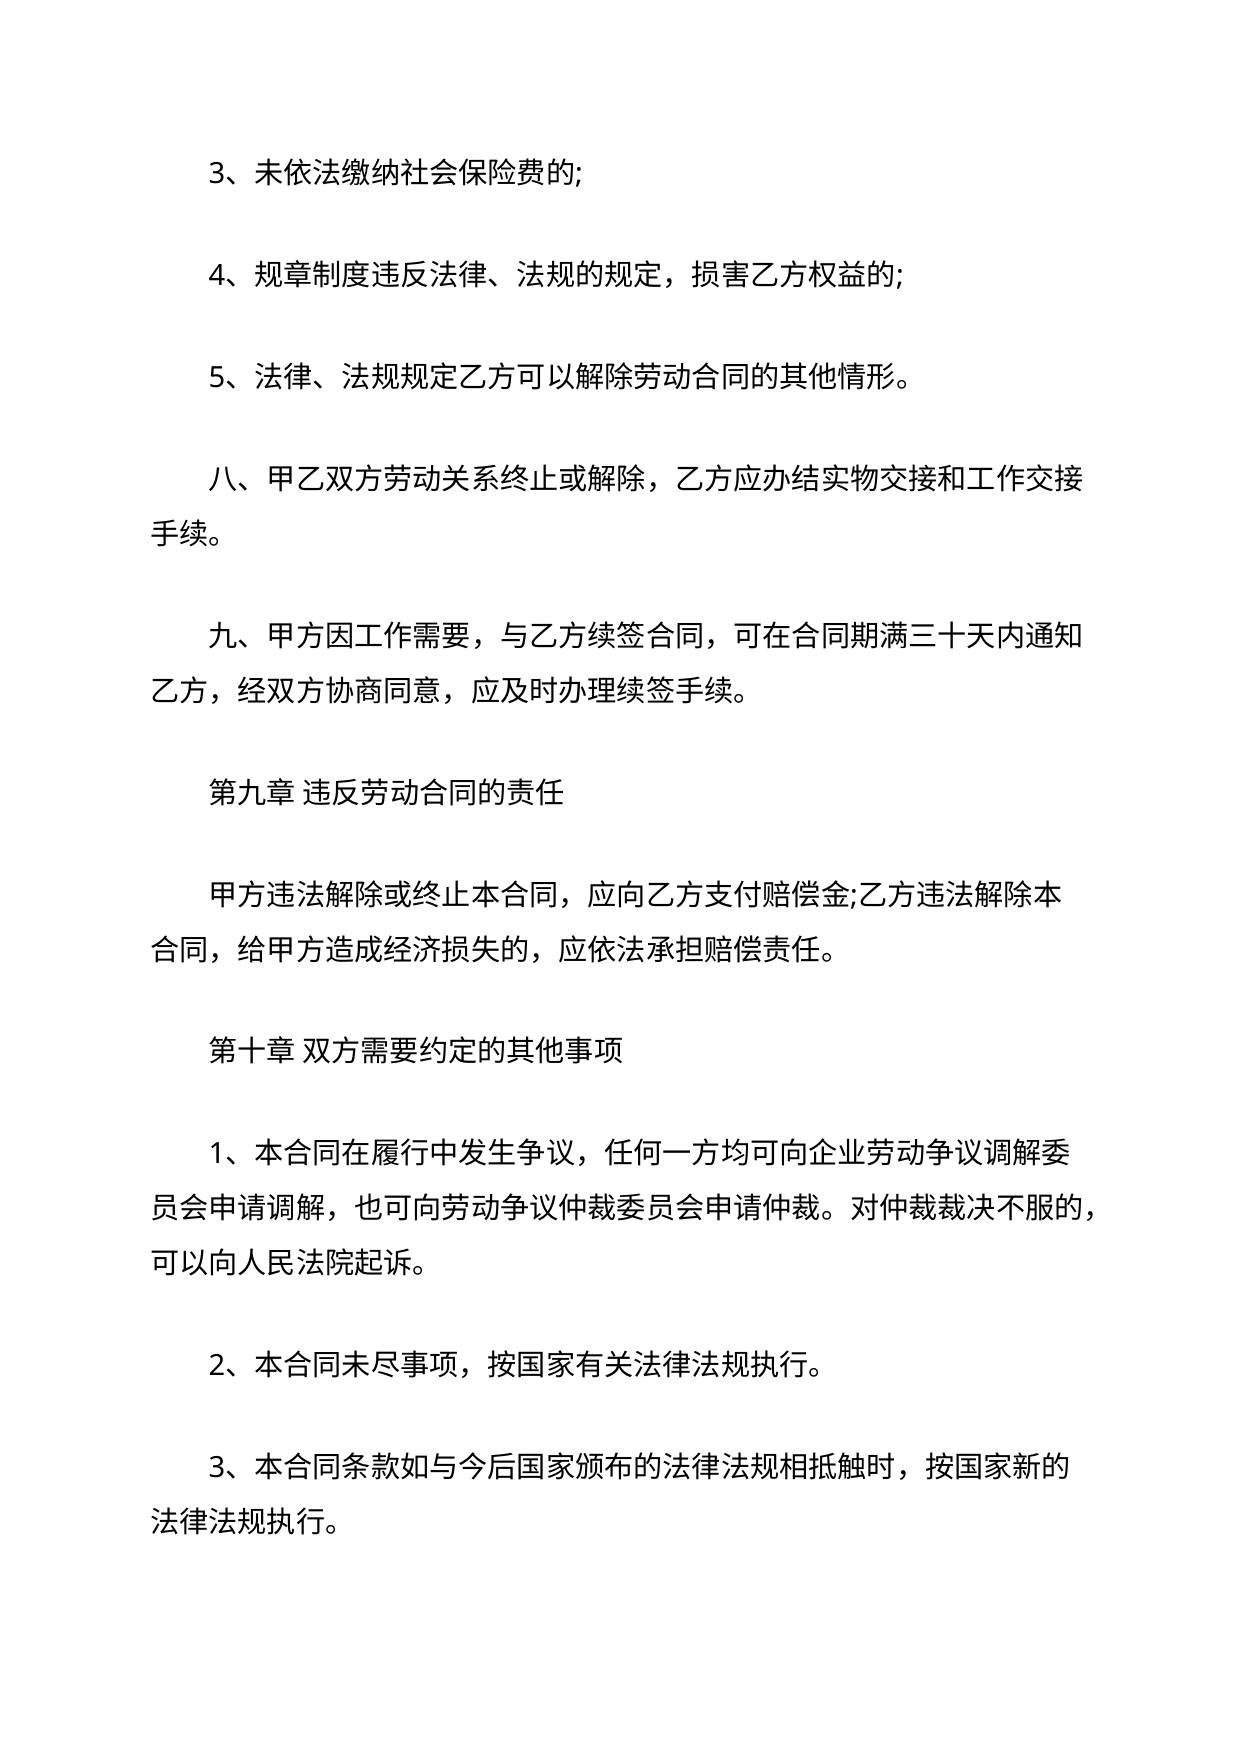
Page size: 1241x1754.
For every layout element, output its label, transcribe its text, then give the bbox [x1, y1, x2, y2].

text 甲方违法解除或终止本合同，应向乙方支付赔偿金;乙方违法解除本合同，给甲方造成经济损失的，应依法承担赔偿责任。 [150, 871, 1090, 968]
text 1、本合同在履行中发生争议，任何一方均可向企业劳动争议调解委员会申请调解，也可向劳动争议仲裁委员会申请仲裁。对仲裁裁决不服的，可以向人民法院起诉。 [150, 1129, 1090, 1282]
text 4、规章制度违反法律、法规的规定，损害乙方权益的; [150, 252, 1090, 294]
text 第九章 违反劳动合同的责任 [150, 769, 1090, 812]
text 5、法律、法规规定乙方可以解除劳动合同的其他情形。 [150, 354, 1090, 396]
text 九、甲方因工作需要，与乙方续签合同，可在合同期满三十天内通知乙方，经双方协商同意，应及时办理续签手续。 [150, 613, 1090, 710]
text 3、未依法缴纳社会保险费的; [150, 150, 1090, 192]
text 第十章 双方需要约定的其他事项 [150, 1028, 1090, 1070]
text 八、甲乙双方劳动关系终止或解除，乙方应办结实物交接和工作交接手续。 [150, 456, 1090, 553]
text 3、本合同条款如与今后国家颁布的法律法规相抵触时，按国家新的法律法规执行。 [150, 1443, 1090, 1541]
text 2、本合同未尽事项，按国家有关法律法规执行。 [150, 1341, 1090, 1384]
